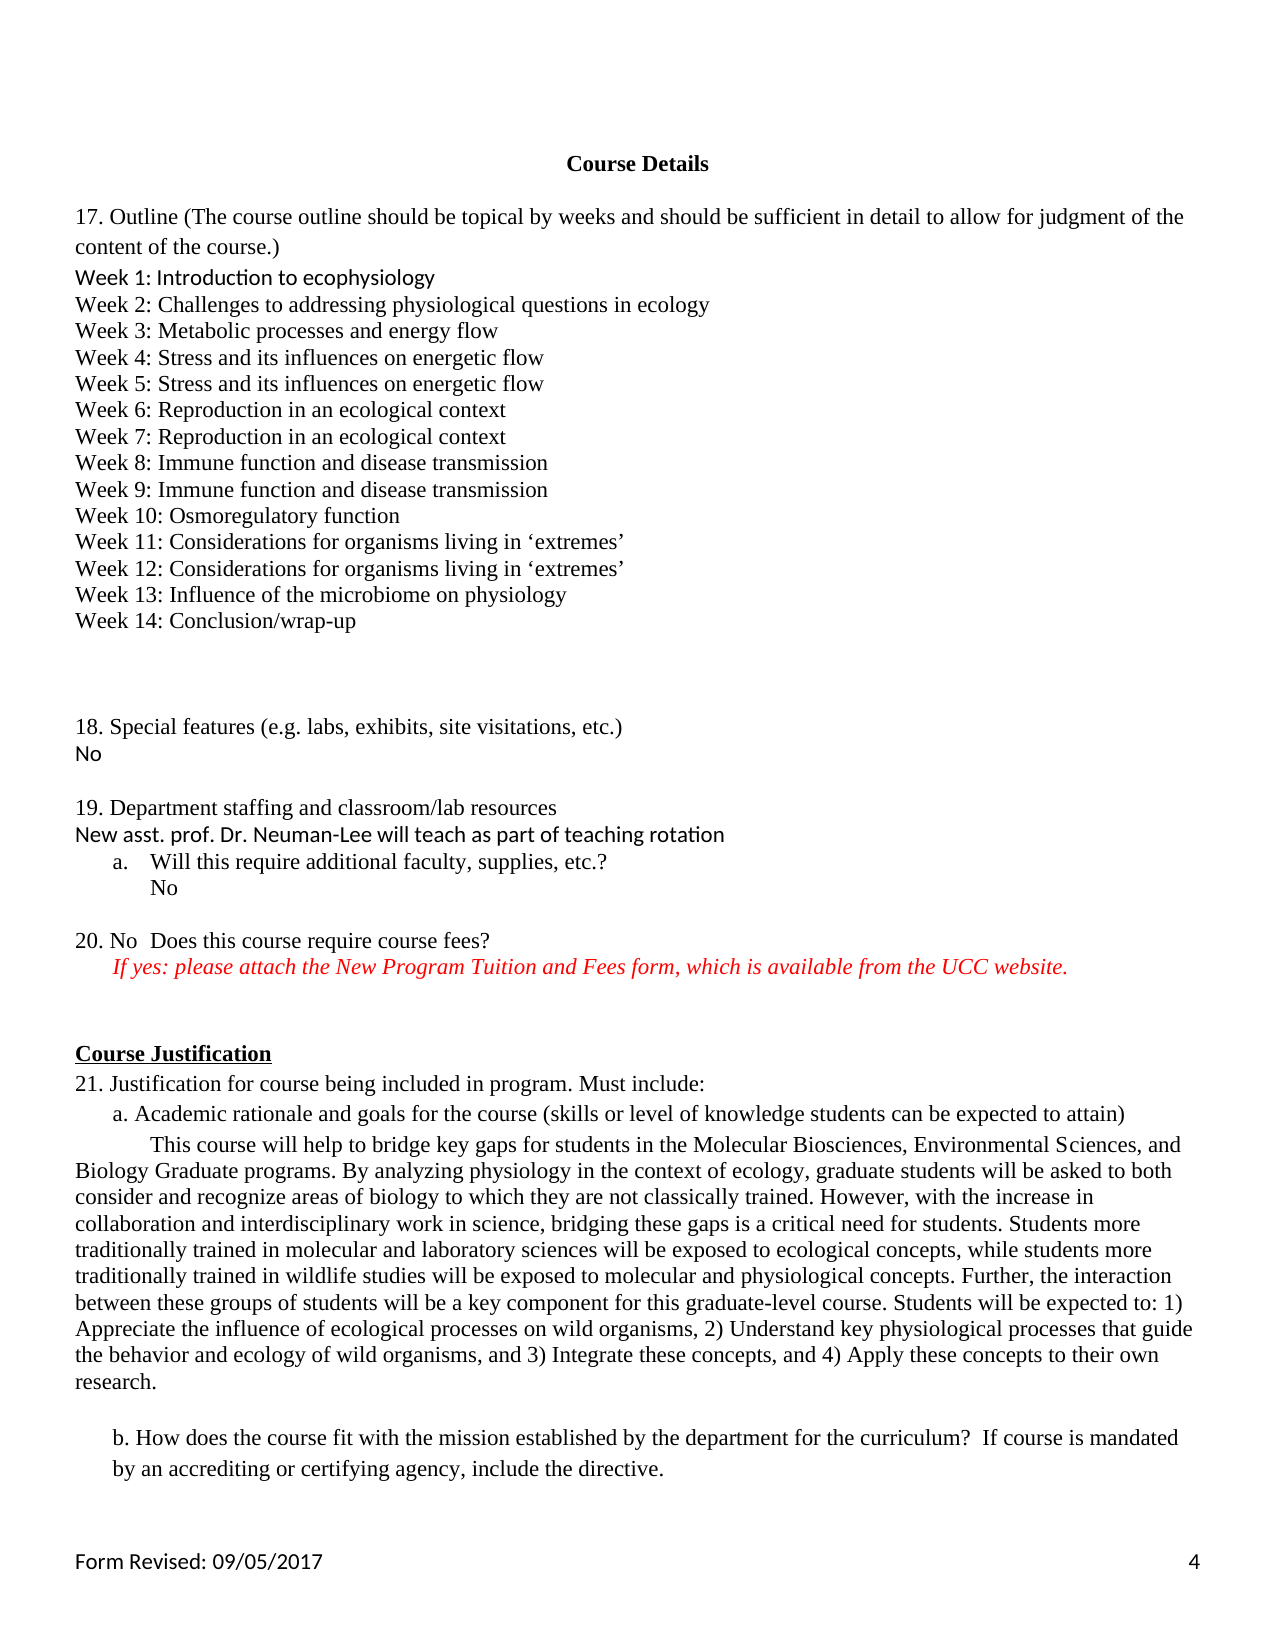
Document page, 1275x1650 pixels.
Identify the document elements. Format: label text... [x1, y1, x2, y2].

text 19. Department staffing and classroom/lab resources [75, 793, 1200, 820]
text 20. Does this course require course fees? [75, 927, 1200, 953]
text a. Academic rationale and goals for the course (skills or level of knowledge students can be expected to attain) [75, 1101, 1200, 1127]
text If yes: please attach the New Program Tuition and Fees form, which is available from the UCC website. [75, 953, 1200, 980]
text Course Justification [75, 1040, 1200, 1066]
text 21. Justification for course being included in program. Must include: [75, 1070, 1200, 1097]
text 17. Outline (The course outline should be topical by weeks and should be sufficient in detail to allow for judgment of the content of the course.) [75, 203, 1200, 259]
text Course Details [75, 150, 1200, 176]
text 18. Special features (e.g. labs, exhibits, site visitations, etc.) [75, 713, 1200, 739]
text b. How does the course fit with the mission established by the department for the curriculum? If course is mandated by an accrediting or certifying agency, include the directive. [112, 1424, 1200, 1481]
list Will this require additional faculty, supplies, etc.? [112, 848, 1200, 874]
